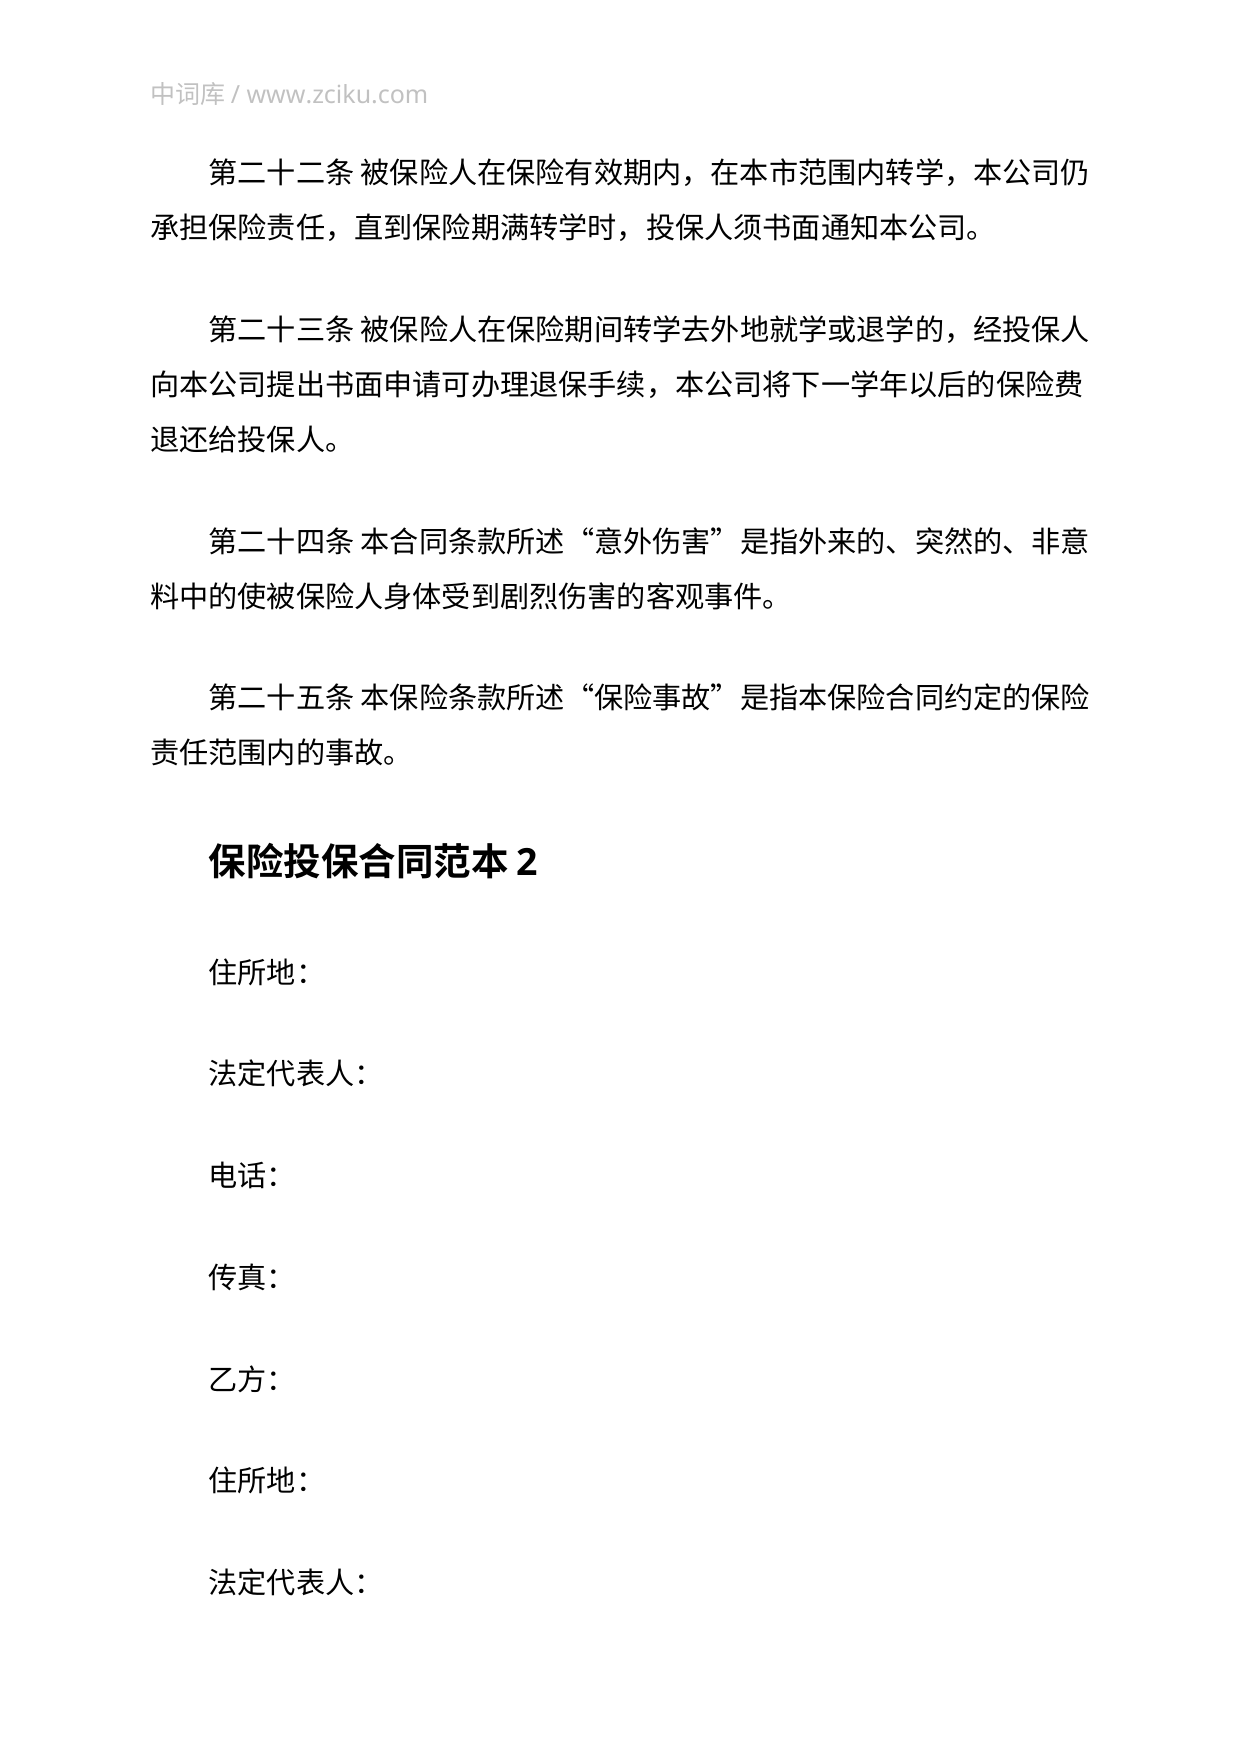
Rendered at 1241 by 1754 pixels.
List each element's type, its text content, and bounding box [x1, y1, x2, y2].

text 保险投保合同范本2 [150, 832, 1090, 886]
text 法定代表人： [150, 1560, 1090, 1602]
text 法定代表人： [150, 1051, 1090, 1093]
text 电话： [150, 1153, 1090, 1195]
text 第二十二条 被保险人在保险有效期内，在本市范围内转学，本公司仍承担保险责任，直到保险期满转学时，投保人须书面通知本公司。 [150, 150, 1090, 247]
text 第二十四条 本合同条款所述“意外伤害”是指外来的、突然的、非意料中的使被保险人身体受到剧烈伤害的客观事件。 [150, 518, 1090, 615]
text 第二十五条 本保险条款所述“保险事故”是指本保险合同约定的保险责任范围内的事故。 [150, 675, 1090, 772]
text 乙方： [150, 1356, 1090, 1398]
text 住所地： [150, 1458, 1090, 1500]
text 住所地： [150, 949, 1090, 991]
text 传真： [150, 1254, 1090, 1297]
text 第二十三条 被保险人在保险期间转学去外地就学或退学的，经投保人向本公司提出书面申请可办理退保手续，本公司将下一学年以后的保险费退还给投保人。 [150, 307, 1090, 459]
